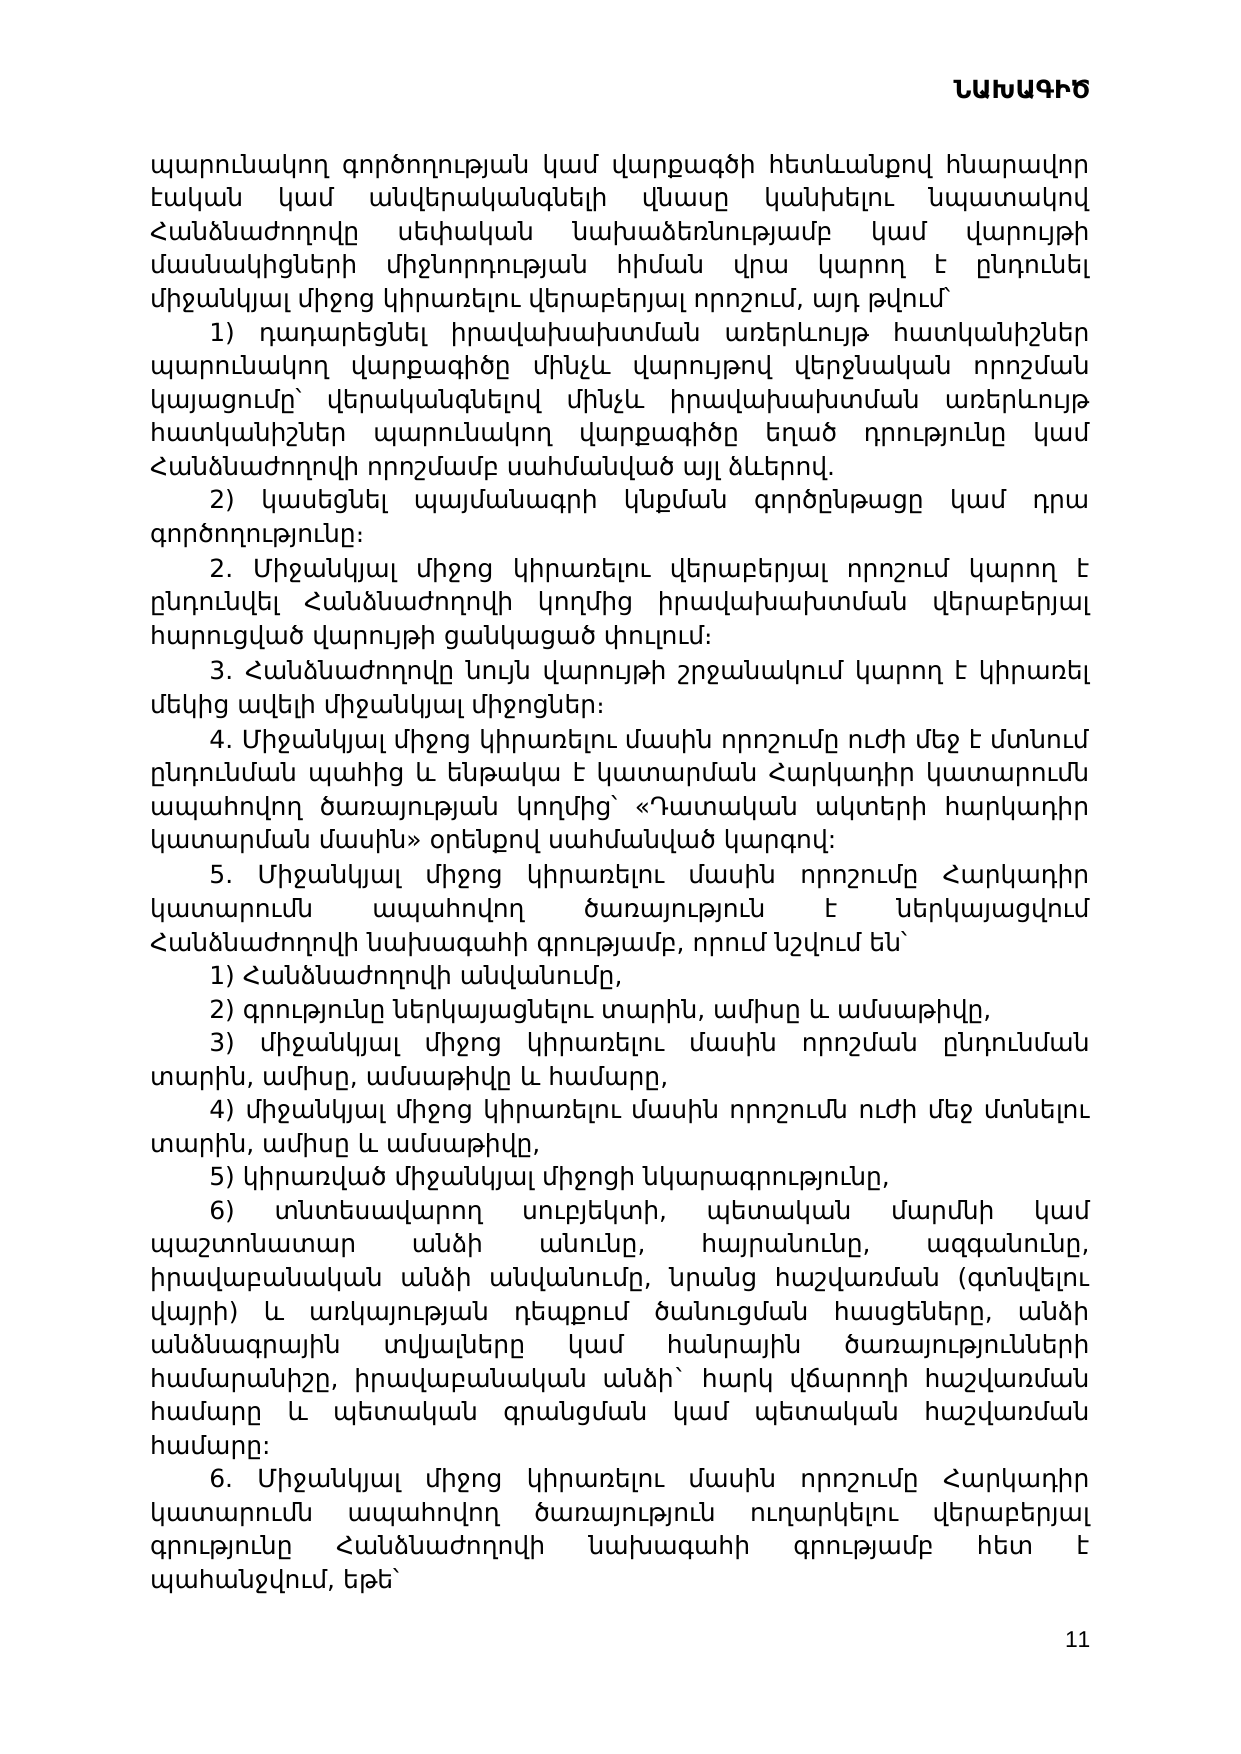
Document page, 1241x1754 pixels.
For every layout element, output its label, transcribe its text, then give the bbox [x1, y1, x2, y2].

text 5) կիրառված միջանկյալ միջոցի նկարագրությունը, [150, 1162, 1090, 1192]
text 3) միջանկյալ միջոց կիրառելու մասին որոշման ընդունման տարին, ամիսը, ամսաթիվը և համարը, [150, 1028, 1090, 1091]
text 5․ Միջանկյալ միջոց կիրառելու մասին որոշումը Հարկադիր կատարումն ապահովող ծառայություն է ներկայացվում Հանձնաժողովի նախագահի գրությամբ, որում նշվում են՝ [150, 859, 1090, 957]
text 2) կասեցնել պայմանագրի կնքման գործընթացը կամ դրա գործողությունը։ [150, 485, 1090, 548]
text 6. Միջանկյալ միջոց կիրառելու մասին որոշումը Հարկադիր կատարումն ապահովող ծառայություն ուղարկելու վերաբերյալ գրությունը Հանձնաժողովի նախագահի գրությամբ հետ է պահանջվում, եթե՝ [150, 1464, 1090, 1594]
text 4) միջանկյալ միջոց կիրառելու մասին որոշումն ուժի մեջ մտնելու տարին, ամիսը և ամսաթիվը, [150, 1095, 1090, 1158]
text 2) գրությունը ներկայացնելու տարին, ամիսը և ամսաթիվը, [150, 995, 1090, 1024]
text 4․ Միջանկյալ միջոց կիրառելու մասին որոշումը ուժի մեջ է մտնում ընդունման պահից և ենթակա է կատարման Հարկադիր կատարումն ապահովող ծառայության կողմից՝ «Դատական ակտերի հարկադիր կատարման մասին» օրենքով սահմանված կարգով: [150, 723, 1090, 855]
text 3․ Հանձնաժողովը նույն վարույթի շրջանակում կարող է կիրառել մեկից ավելի միջանկյալ միջոցներ։ [150, 655, 1090, 719]
text 1) Հանձնաժողովի անվանումը, [150, 961, 1090, 990]
text 1) դադարեցնել իրավախախտման առերևույթ հատկանիշներ պարունակող վարքագիծը մինչև վարույթով վերջնական որոշման կայացումը՝ վերականգնելով մինչև իրավախախտման առերևույթ հատկանիշներ պարունակող վարքագիծը եղած դրությունը կամ Հանձնաժողովի որոշմամբ սահմանված այլ ձևերով. [150, 318, 1090, 481]
text 6) տնտեսավարող սուբյեկտի, պետական մարմնի կամ պաշտոնատար անձի անունը, հայրանունը, ազգանունը, իրավաբանական անձի անվանումը, նրանց հաշվառման (գտնվելու վայրի) և առկայության դեպքում ծանուցման հասցեները, անձի անձնագրային տվյալները կամ հանրային ծառայությունների համարանիշը, իրավաբանական անձի` հարկ վճարողի հաշվառման համարը և պետական գրանցման կամ պետական հաշվառման համարը: [150, 1196, 1090, 1460]
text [150, 150, 1090, 313]
text 2․ Միջանկյալ միջոց կիրառելու վերաբերյալ որոշում կարող է ընդունվել Հանձնաժողովի կողմից իրավախախտման վերաբերյալ հարուցված վարույթի ցանկացած փուլում։ [150, 552, 1090, 650]
